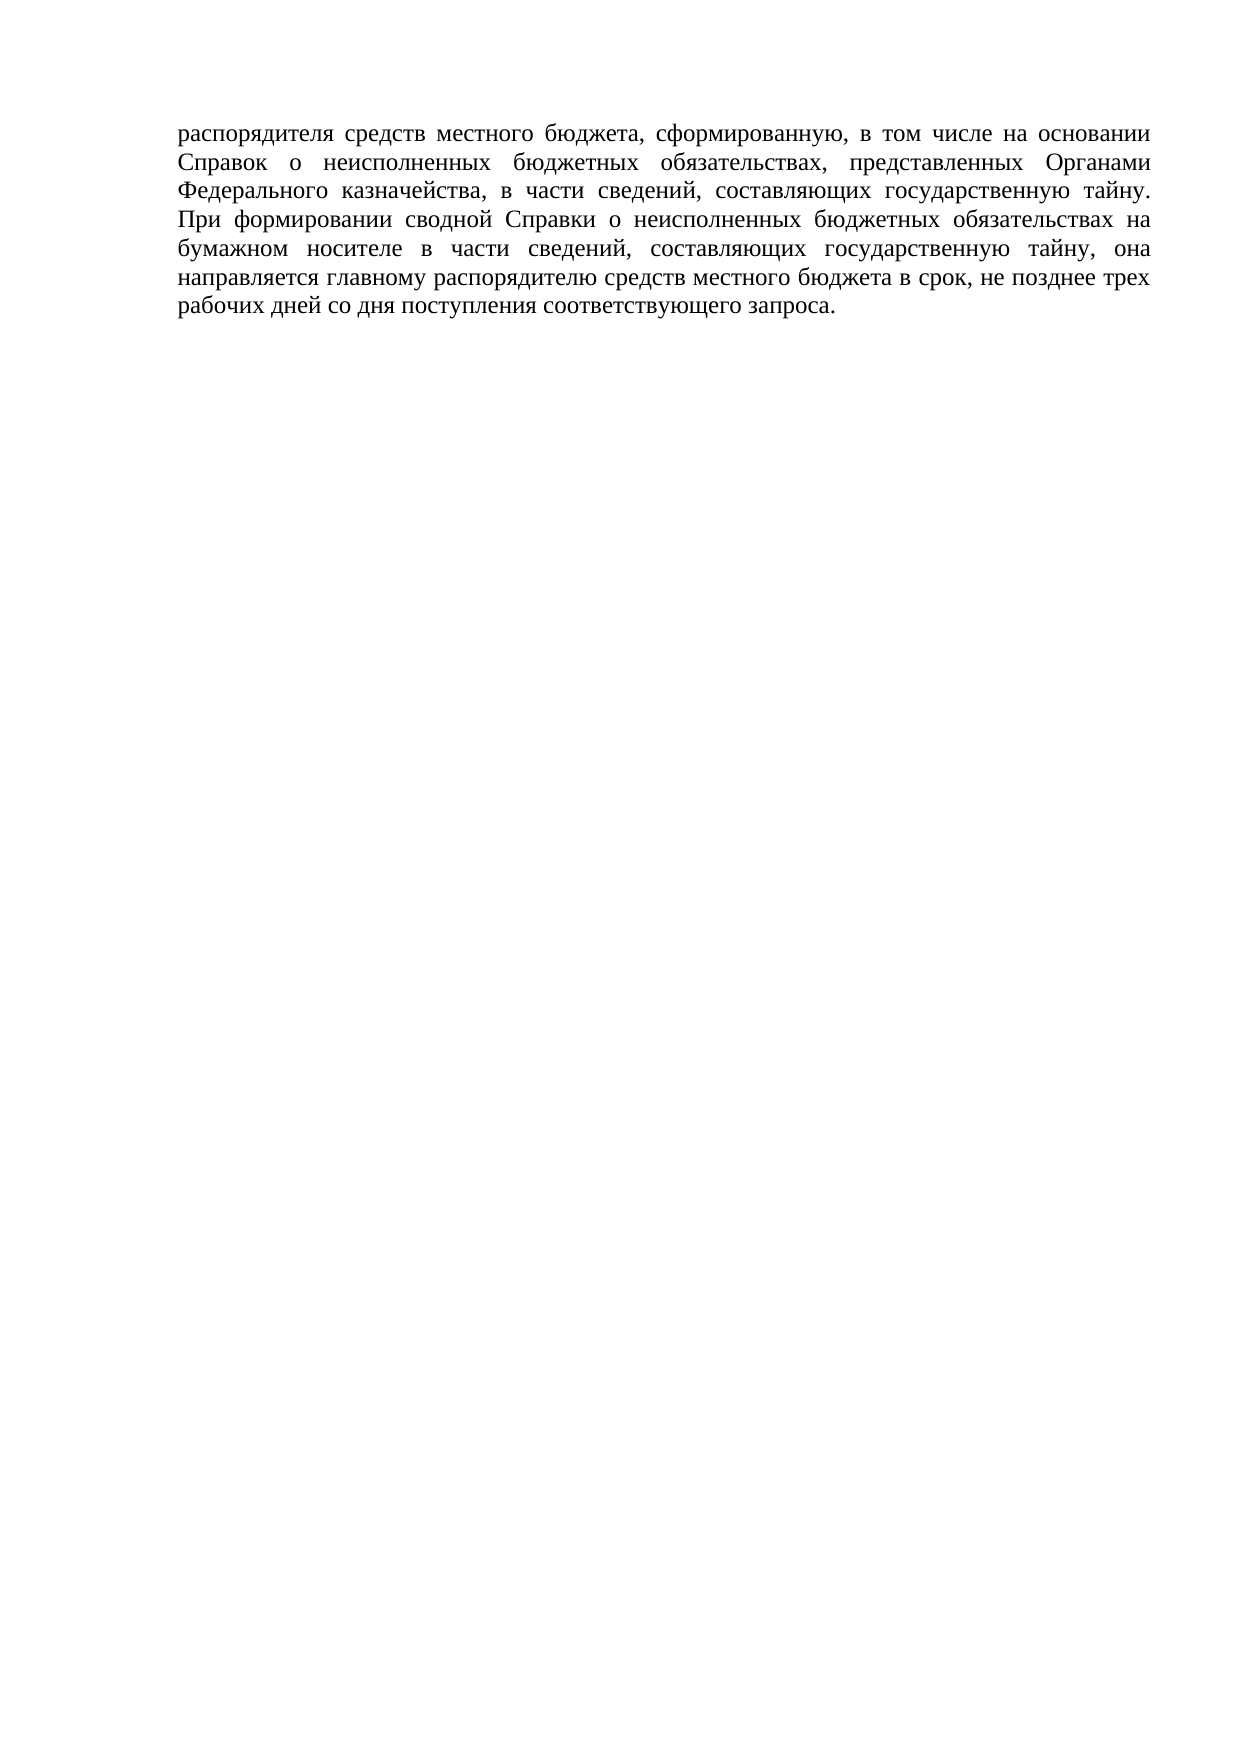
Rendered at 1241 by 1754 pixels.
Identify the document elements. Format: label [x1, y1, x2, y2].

text [177, 118, 1152, 319]
